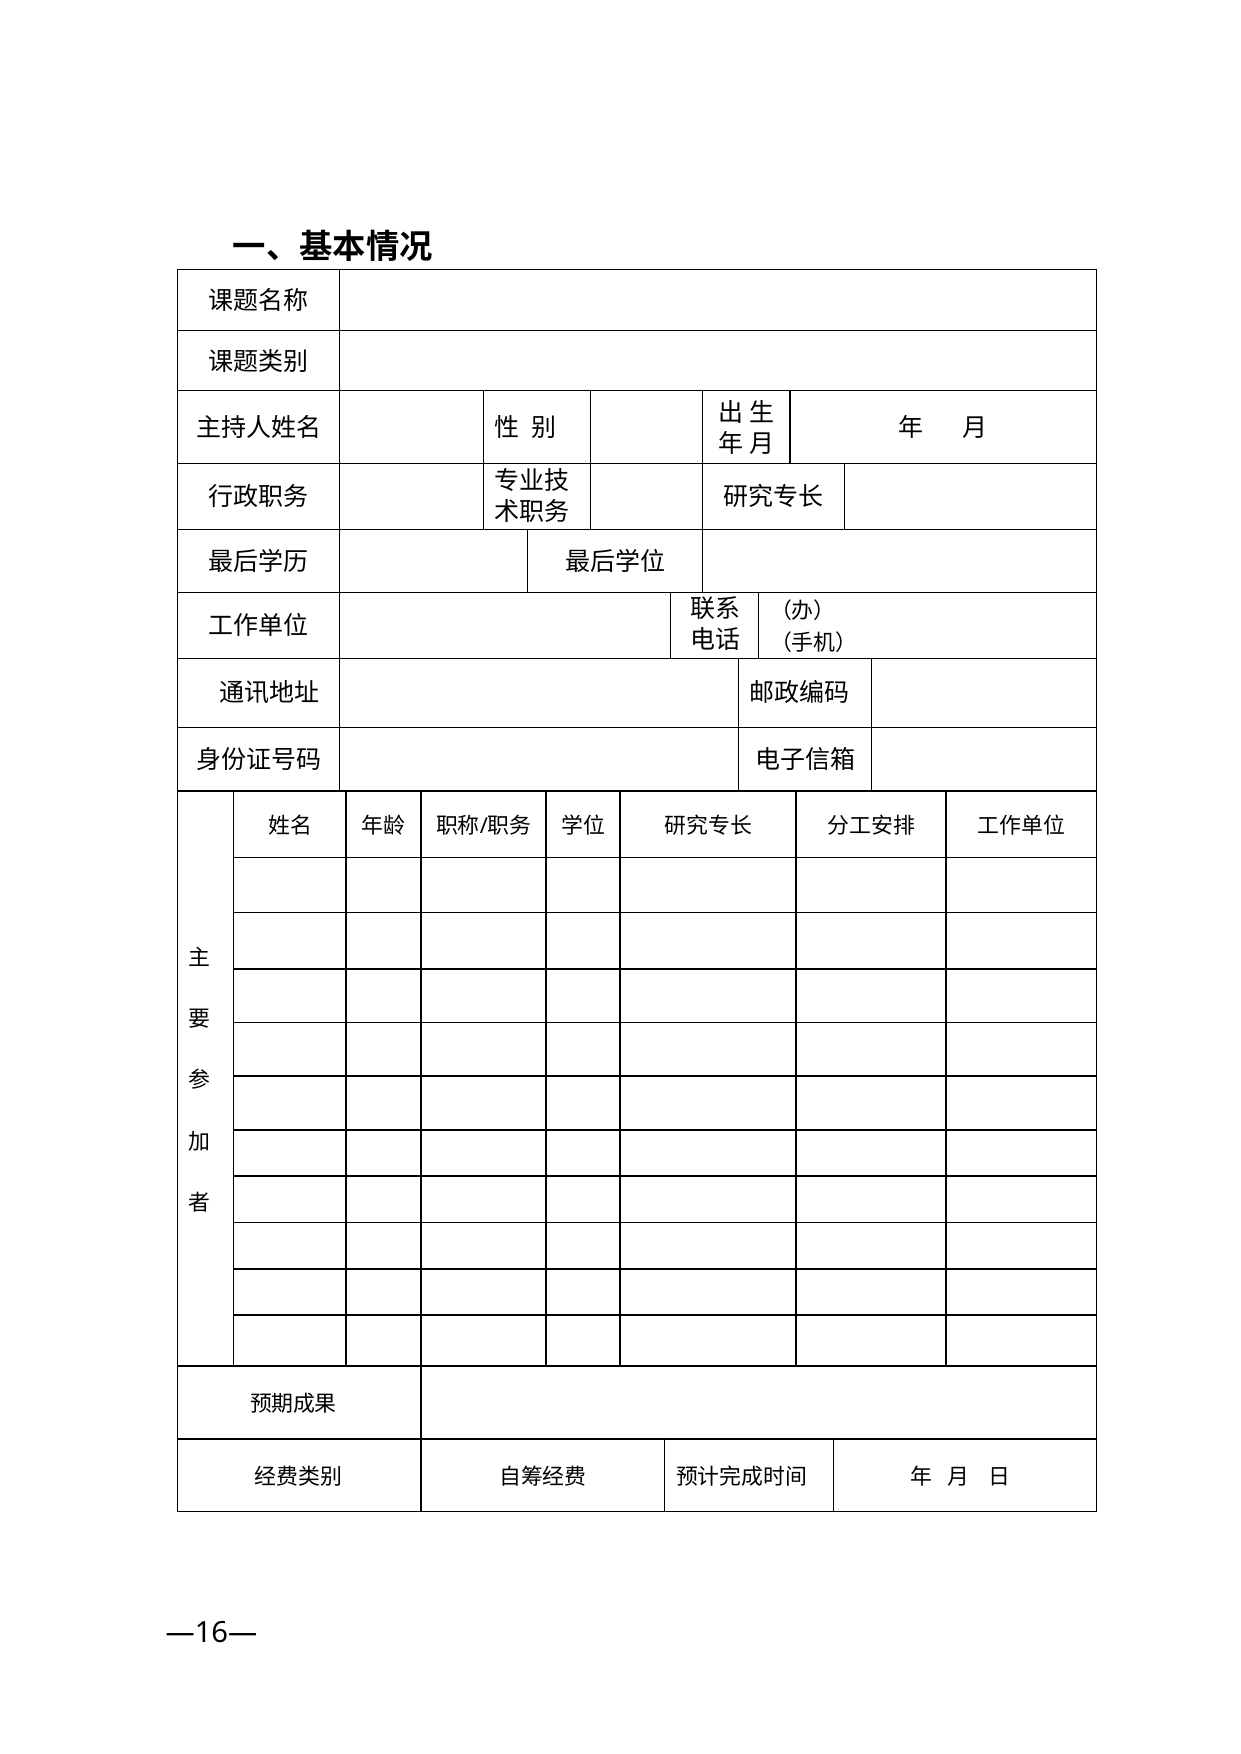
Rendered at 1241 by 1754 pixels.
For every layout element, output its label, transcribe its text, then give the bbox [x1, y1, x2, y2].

table_cell 主 要 参 加 者 [178, 792, 233, 1365]
table_cell 最后学历 [178, 530, 339, 592]
table_cell [340, 464, 483, 529]
table_cell [347, 1023, 420, 1075]
table_header 课题名称 [178, 270, 339, 330]
table_cell [234, 913, 345, 968]
table_cell 分工安排 [797, 792, 945, 857]
table_cell 年龄 [347, 792, 420, 857]
table_cell [422, 1223, 545, 1268]
table_cell 职称/职务 [422, 792, 545, 857]
table_cell [621, 1270, 795, 1314]
table_cell 身份证号码 [178, 728, 339, 790]
table_cell [347, 1270, 420, 1314]
table_cell [547, 1270, 619, 1314]
table_cell 专业技 术职务 [484, 464, 590, 529]
table_cell [347, 1316, 420, 1365]
table_cell [422, 1270, 545, 1314]
table_cell [234, 1270, 345, 1314]
table_cell [947, 1077, 1096, 1129]
table_cell [591, 464, 702, 529]
table_cell [547, 1077, 619, 1129]
table_cell 最后学位 [528, 530, 702, 592]
table_cell [347, 1131, 420, 1175]
table_cell 年 月 [791, 391, 1096, 463]
table_cell [234, 1077, 345, 1129]
table_cell [591, 391, 702, 463]
table_cell [797, 913, 945, 968]
table_cell [947, 1131, 1096, 1175]
table_cell 通讯地址 [178, 659, 339, 727]
table_cell 出 生 年 月 [703, 391, 789, 463]
table_cell [234, 1316, 345, 1365]
table_cell [422, 1316, 545, 1365]
table_cell 年 月 日 [834, 1440, 1096, 1511]
table_cell [340, 530, 527, 592]
table_cell 工作单位 [178, 593, 339, 657]
table_cell [347, 1177, 420, 1222]
table_header [340, 270, 1096, 330]
table_cell [340, 659, 738, 727]
table_cell [234, 1223, 345, 1268]
table_cell [422, 1177, 545, 1222]
table_cell [797, 1223, 945, 1268]
table_cell [621, 1023, 795, 1075]
table_cell [347, 1077, 420, 1129]
table_cell [547, 1316, 619, 1365]
table_cell [234, 1177, 345, 1222]
table_cell 预计完成时间 [665, 1440, 833, 1511]
table_cell [621, 1177, 795, 1222]
table_cell [703, 530, 1096, 592]
table_cell （办） （手机） [759, 593, 1096, 657]
table_cell [621, 1077, 795, 1129]
table_cell [422, 970, 545, 1022]
table_cell [547, 1023, 619, 1075]
table_cell [947, 858, 1096, 912]
table_cell 主持人姓名 [178, 391, 339, 463]
table_cell [797, 1023, 945, 1075]
table_cell [947, 1316, 1096, 1365]
table_cell [797, 1177, 945, 1222]
table_cell [621, 1316, 795, 1365]
table_cell [547, 1177, 619, 1222]
table_cell [340, 391, 483, 463]
table_cell [422, 1131, 545, 1175]
table_cell [947, 970, 1096, 1022]
table_cell [797, 858, 945, 912]
table_cell [797, 1270, 945, 1314]
table_cell 行政职务 [178, 464, 339, 529]
table_cell [621, 970, 795, 1022]
table_cell [347, 913, 420, 968]
table_cell [797, 1316, 945, 1365]
table_cell [547, 1223, 619, 1268]
table_cell 姓名 [234, 792, 345, 857]
table_cell 联系 电话 [671, 593, 758, 657]
table_cell [234, 970, 345, 1022]
table_cell [347, 1223, 420, 1268]
table_cell 自筹经费 [422, 1440, 664, 1511]
table_cell [621, 913, 795, 968]
table_cell 工作单位 [947, 792, 1096, 857]
text 一、基本情况 [165, 218, 1087, 268]
table_cell [340, 593, 670, 657]
table_cell [947, 1270, 1096, 1314]
table_cell [845, 464, 1096, 529]
table_cell [547, 970, 619, 1022]
table_cell [797, 1131, 945, 1175]
table_cell [947, 913, 1096, 968]
table_cell 学位 [547, 792, 619, 857]
table_cell [234, 858, 345, 912]
table_cell [547, 858, 619, 912]
table_cell [422, 858, 545, 912]
table_cell [872, 659, 1096, 727]
table_cell 经费类别 [178, 1440, 420, 1511]
table_cell [547, 913, 619, 968]
table_cell [547, 1131, 619, 1175]
table_cell [797, 970, 945, 1022]
table_cell [422, 1023, 545, 1075]
table_cell [340, 331, 1096, 390]
table_cell [422, 1077, 545, 1129]
table_cell [340, 728, 738, 790]
table_cell [872, 728, 1096, 790]
table_cell 研究专长 [703, 464, 844, 529]
table_cell 电子信箱 [739, 728, 871, 790]
table_cell 预期成果 [178, 1367, 420, 1438]
table_cell [947, 1023, 1096, 1075]
table_cell 课题类别 [178, 331, 339, 390]
table_cell [347, 970, 420, 1022]
table_cell 性 别 [484, 391, 590, 463]
table_cell [797, 1077, 945, 1129]
table_cell [234, 1131, 345, 1175]
table_cell [347, 858, 420, 912]
table_cell [234, 1023, 345, 1075]
table_cell [621, 1131, 795, 1175]
table_cell [947, 1223, 1096, 1268]
table_cell [621, 858, 795, 912]
table_cell [422, 913, 545, 968]
table_cell [422, 1367, 1096, 1438]
table_cell 邮政编码 [739, 659, 871, 727]
table_cell [621, 1223, 795, 1268]
table_cell 研究专长 [621, 792, 795, 857]
table_cell [947, 1177, 1096, 1222]
